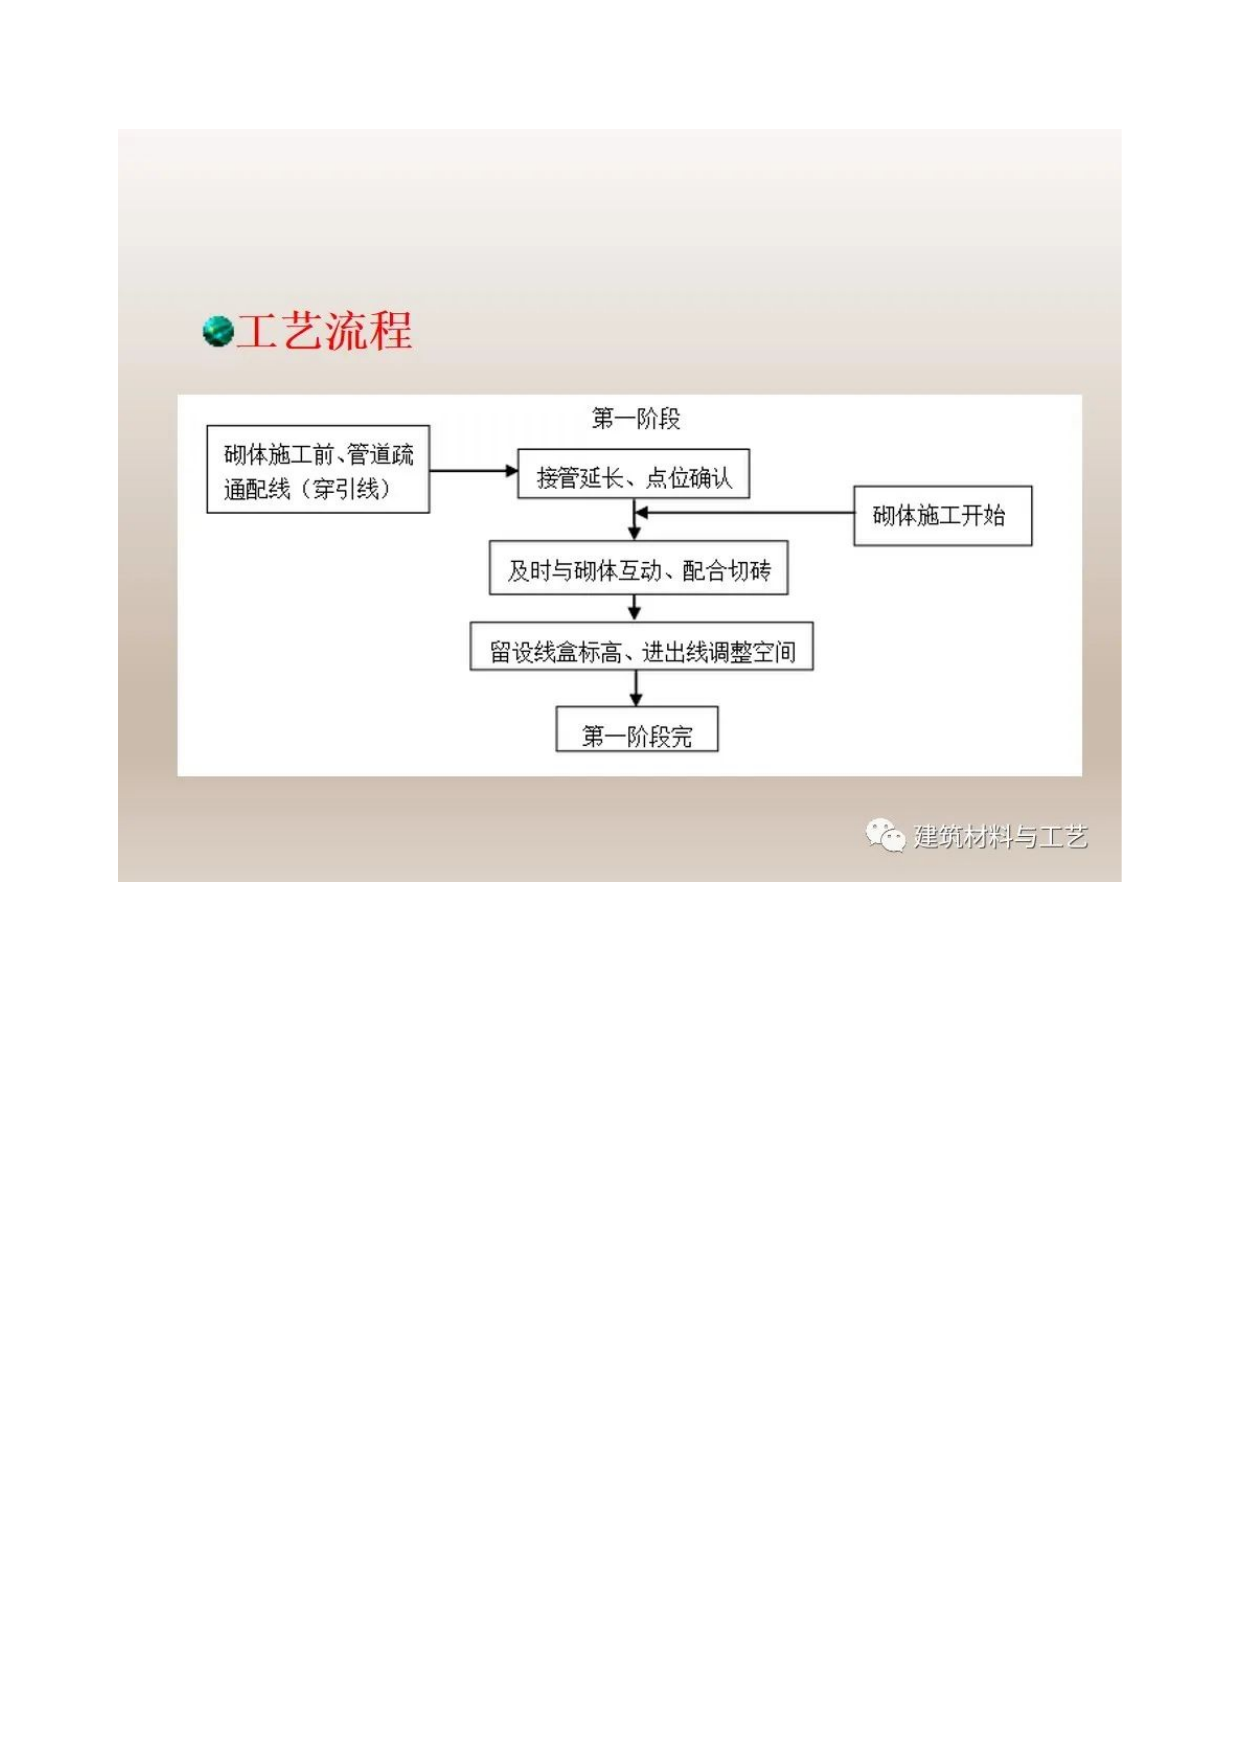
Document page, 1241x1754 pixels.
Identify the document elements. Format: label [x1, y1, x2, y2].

picture [118, 129, 1122, 882]
